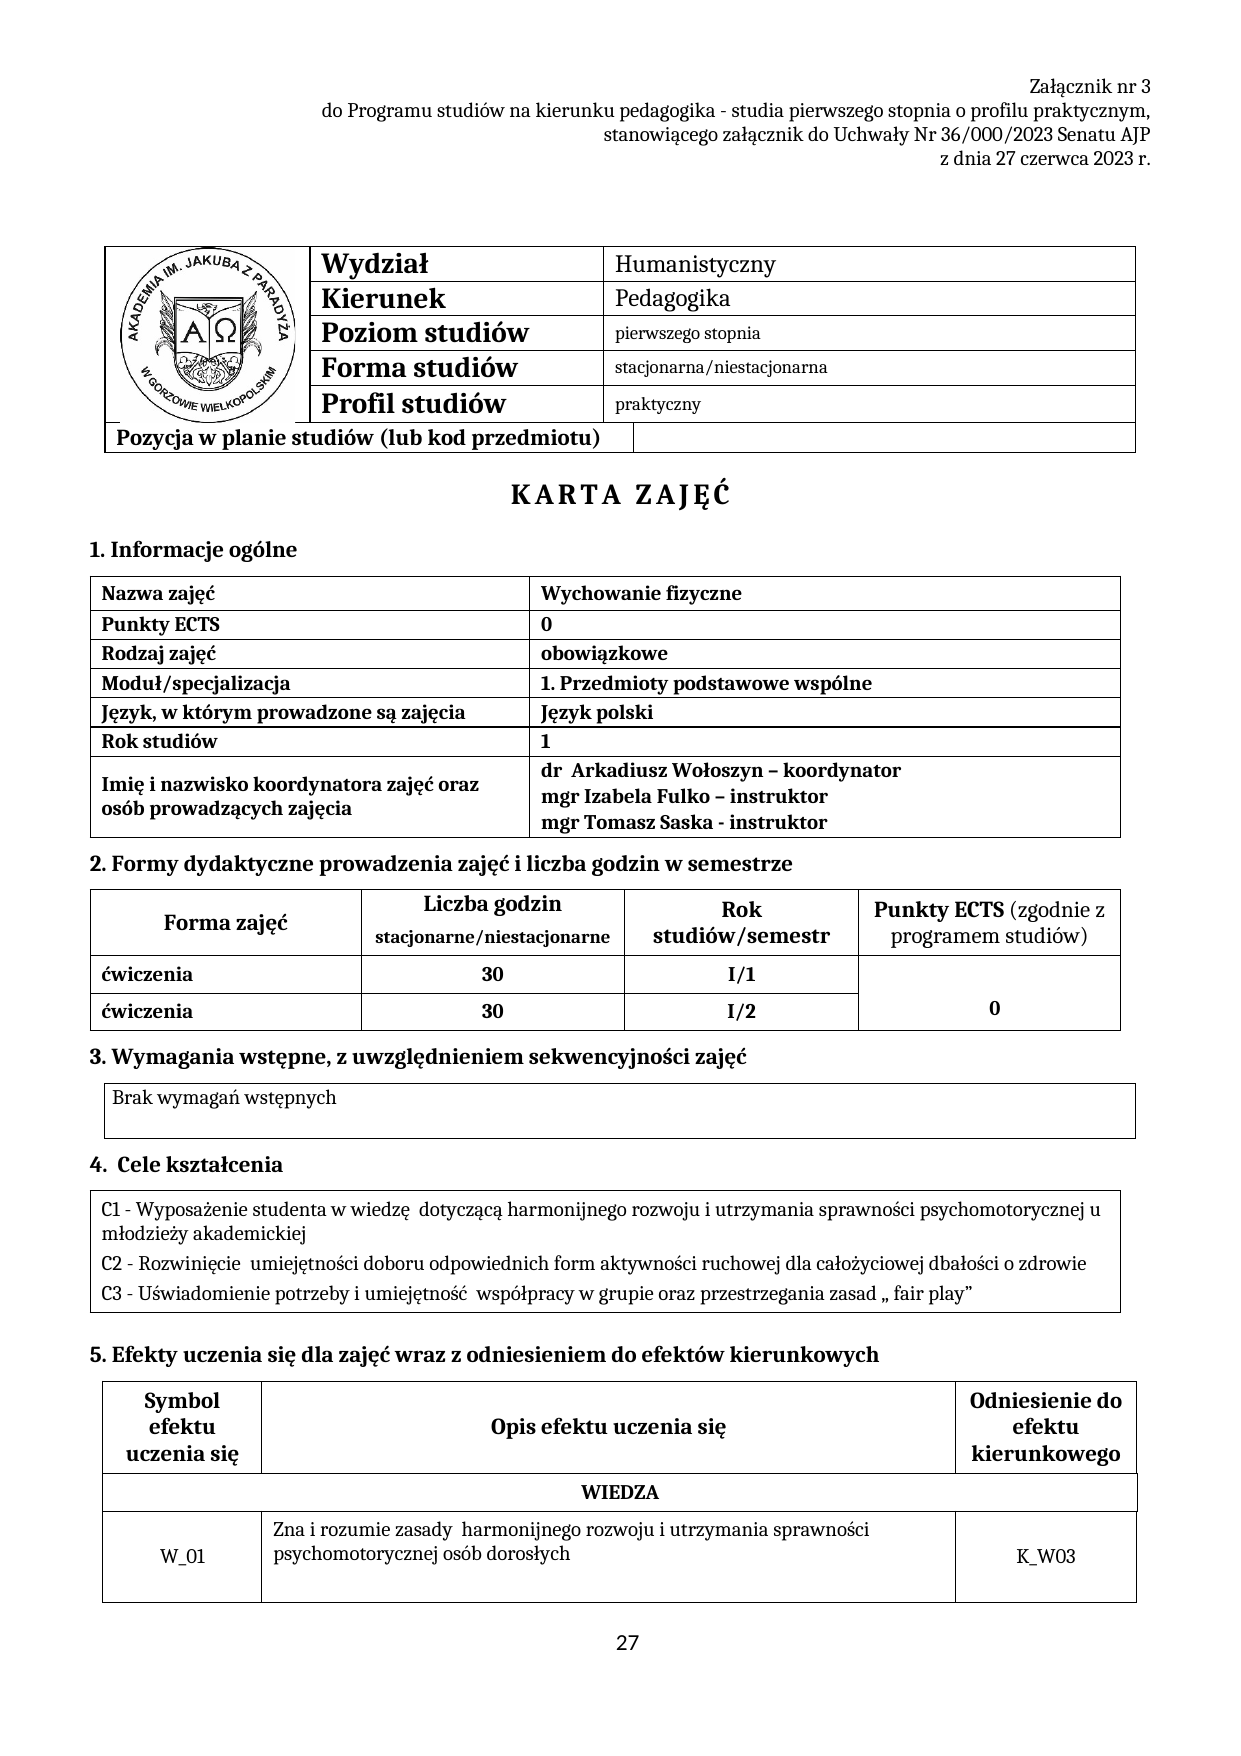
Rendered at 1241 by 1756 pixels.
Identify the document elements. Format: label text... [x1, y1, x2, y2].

table_header Symbol efektu uczenia się [103, 1382, 261, 1473]
table_header Opis efektu uczenia się [262, 1382, 955, 1473]
table_cell Pozycja w planie studiów (lub kod przedmiotu) [106, 423, 633, 452]
table_cell [634, 423, 1135, 452]
table_header Nazwa zajęć [91, 577, 529, 610]
table_cell ćwiczenia [91, 994, 361, 1030]
table_cell 1. Przedmioty podstawowe wspólne [530, 669, 1120, 697]
table_cell WIEDZA [103, 1474, 1137, 1511]
table_cell Poziom studiów [311, 316, 603, 350]
table_header Rok studiów/semestr [625, 890, 858, 955]
table_header [106, 247, 120, 422]
table_cell W_01 [103, 1512, 261, 1602]
table_cell Pedagogika [604, 282, 1135, 315]
table_cell 0 [859, 956, 1120, 1030]
table_cell Imię i nazwisko koordynatora zajęć oraz osób prowadzących zajęcia [91, 757, 529, 837]
text 5. Efekty uczenia się dla zajęć wraz z odniesieniem do efektów kierunkowych [89, 1342, 1151, 1368]
table_cell praktyczny [604, 386, 1135, 422]
text KARTA ZAJĘĆ [89, 478, 1151, 512]
table_cell Rodzaj zajęć [91, 640, 529, 668]
table_header Wychowanie fizyczne [530, 577, 1120, 610]
table_header Forma zajęć [91, 890, 361, 955]
table_cell Forma studiów [311, 351, 603, 384]
table_cell dr Arkadiusz Wołoszyn – koordynator mgr Izabela Fulko – instruktor mgr Tomasz Saska - instruktor [530, 757, 1120, 837]
table_header Wydział [311, 247, 603, 281]
table_cell Rok studiów [91, 728, 529, 756]
text 3. Wymagania wstępne, z uwzględnieniem sekwencyjności zajęć [89, 1044, 1151, 1070]
table_cell obowiązkowe [530, 640, 1120, 668]
table_cell Punkty ECTS [91, 611, 529, 639]
table_header Liczba godzin stacjonarne/niestacjonarne [362, 890, 624, 955]
table_cell Zna i rozumie zasady harmonijnego rozwoju i utrzymania sprawności psychomotorycznej osób dorosłych [262, 1512, 955, 1602]
table_cell Język, w którym prowadzone są zajęcia [91, 698, 529, 726]
table_cell 0 [530, 611, 1120, 639]
table_cell Moduł/specjalizacja [91, 669, 529, 697]
table_cell Profil studiów [311, 386, 603, 422]
text 4. Cele kształcenia [89, 1152, 1151, 1178]
table_header Humanistyczny [604, 247, 1135, 281]
table_header Brak wymagań wstępnych [105, 1084, 1135, 1138]
table_header [295, 247, 309, 422]
table_cell stacjonarna/niestacjonarna [604, 351, 1135, 384]
text 1. Informacje ogólne [89, 537, 1151, 563]
table_cell pierwszego stopnia [604, 316, 1135, 350]
picture [120, 247, 295, 423]
table_cell I/1 [625, 956, 858, 993]
table_cell 1 [530, 728, 1120, 756]
table_header Odniesienie do efektu kierunkowego [956, 1382, 1136, 1473]
table_cell Język polski [530, 698, 1120, 726]
table_cell ćwiczenia [91, 956, 361, 993]
table_header Punkty ECTS (zgodnie z programem studiów) [859, 890, 1120, 955]
table_cell I/2 [625, 994, 858, 1030]
table_cell 30 [362, 994, 624, 1030]
table_cell K_W03 [956, 1512, 1136, 1602]
table_header C1 - Wyposażenie studenta w wiedzę dotyczącą harmonijnego rozwoju i utrzymania sprawności psychomotorycznej u młodzieży akademickiej C2 - Rozwinięcie umiejętności doboru odpowiednich form aktywności ruchowej dla całożyciowej dbałości o zdrowie C3 - Uświadomienie potrzeby i umiejętność współpracy w grupie oraz przestrzegania zasad „ fair play” [91, 1191, 1120, 1312]
table_cell Kierunek [311, 282, 603, 315]
table_cell 30 [362, 956, 624, 993]
text 2. Formy dydaktyczne prowadzenia zajęć i liczba godzin w semestrze [89, 850, 1151, 877]
